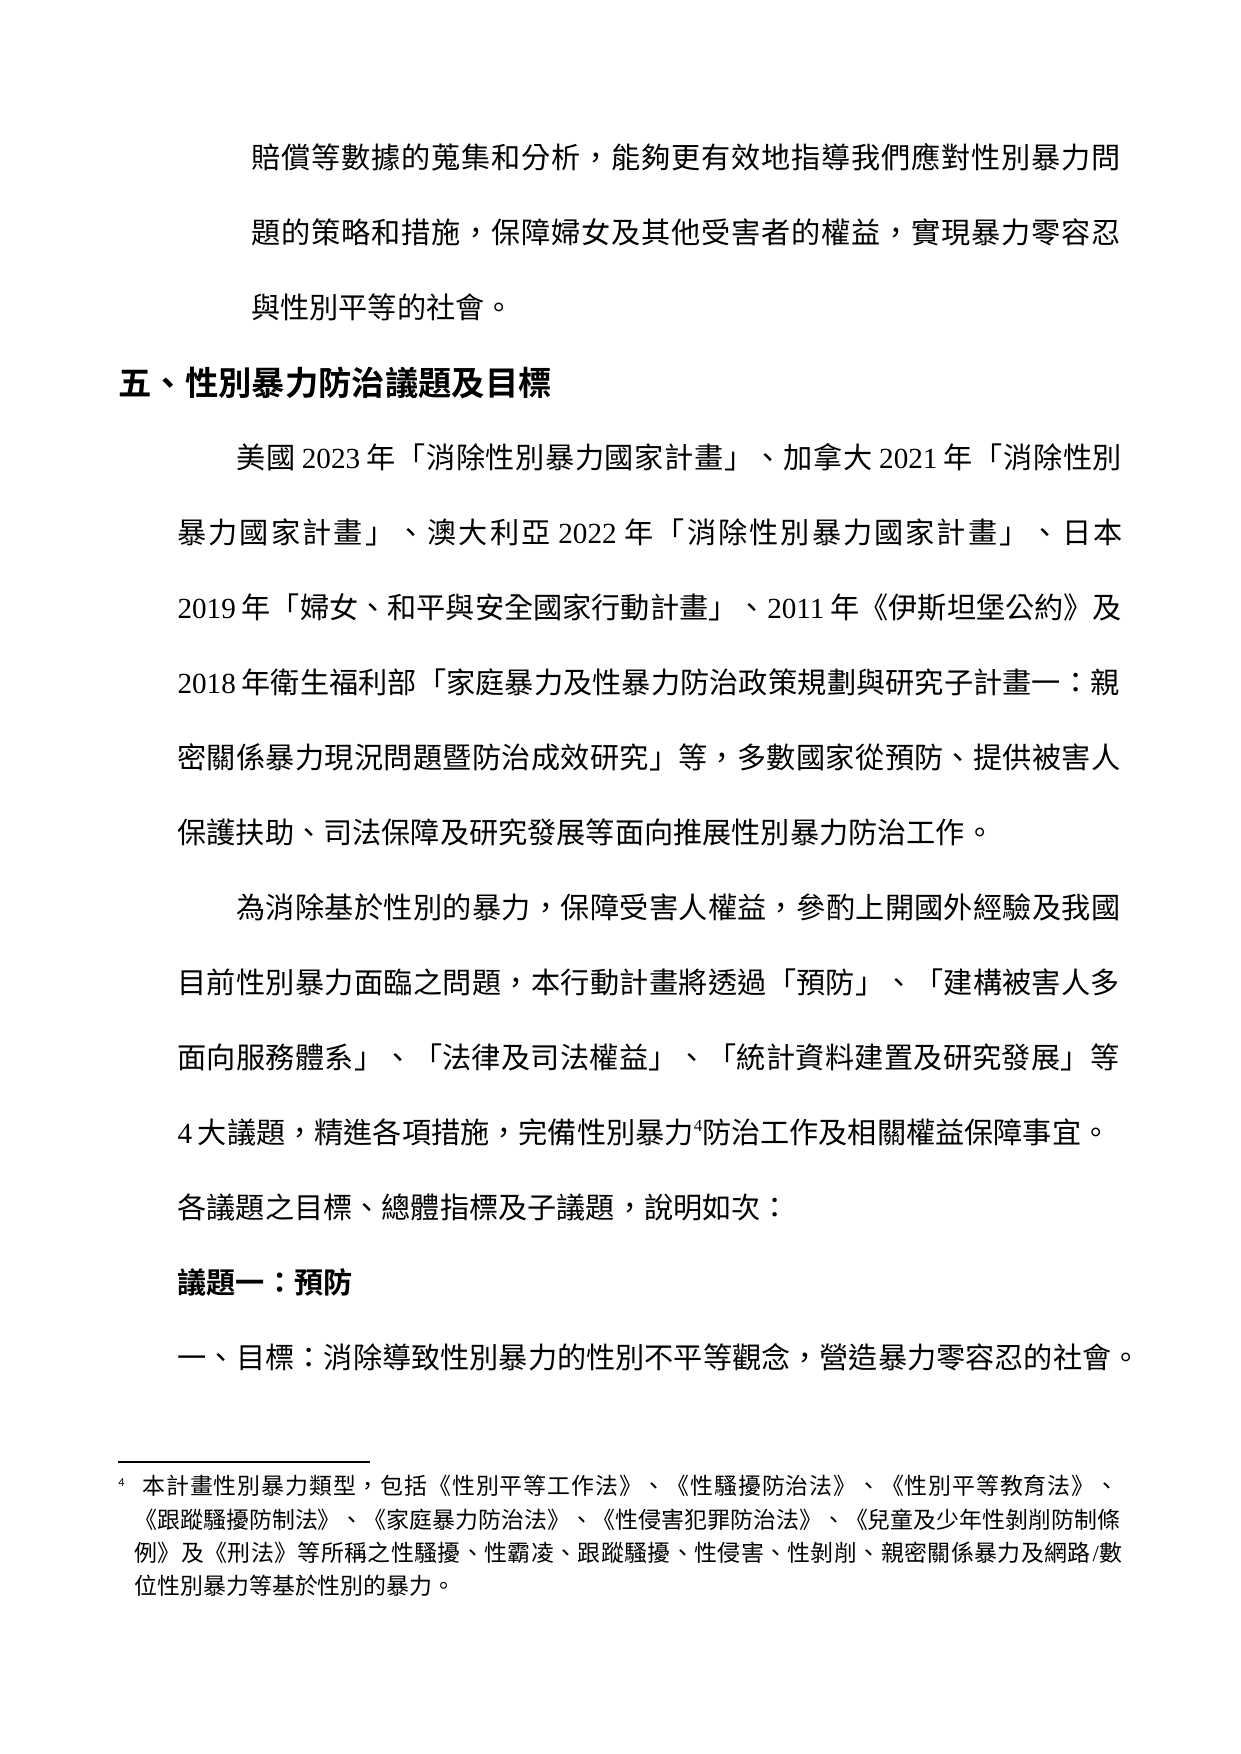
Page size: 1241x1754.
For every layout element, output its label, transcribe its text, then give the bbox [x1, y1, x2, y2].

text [251, 118, 1122, 343]
text 各議題之目標、總體指標及子議題，說明如次： [177, 1168, 1122, 1243]
text 美國2023年「消除性別暴力國家計畫」、加拿大2021年「消除性別暴力國家計畫」、澳大利亞2022年「消除性別暴力國家計畫」、日本2019年「婦女、和平與安全國家行動計畫」、2011年《伊斯坦堡公約》及2018年衛生福利部「家庭暴力及性暴力防治政策規劃與研究子計畫一：親密關係暴力現況問題暨防治成效研究」等，多數國家從預防、提供被害人保護扶助、司法保障及研究發展等面向推展性別暴力防治工作。 [177, 418, 1122, 868]
text 為消除基於性別的暴力，保障受害人權益，參酌上開國外經驗及我國目前性別暴力面臨之問題，本行動計畫將透過「預防」、「建構被害人多面向服務體系」、「法律及司法權益」、「統計資料建置及研究發展」等4大議題，精進各項措施，完備性別暴力防治工作及相關權益保障事宜。 [177, 868, 1122, 1168]
text 議題一：預防 [177, 1243, 1122, 1318]
list 目標：消除導致性別暴力的性別不平等觀念，營造暴力零容忍的社會。 [177, 1318, 1122, 1393]
subtitle 性別暴力防治議題及目標 [118, 343, 1122, 418]
